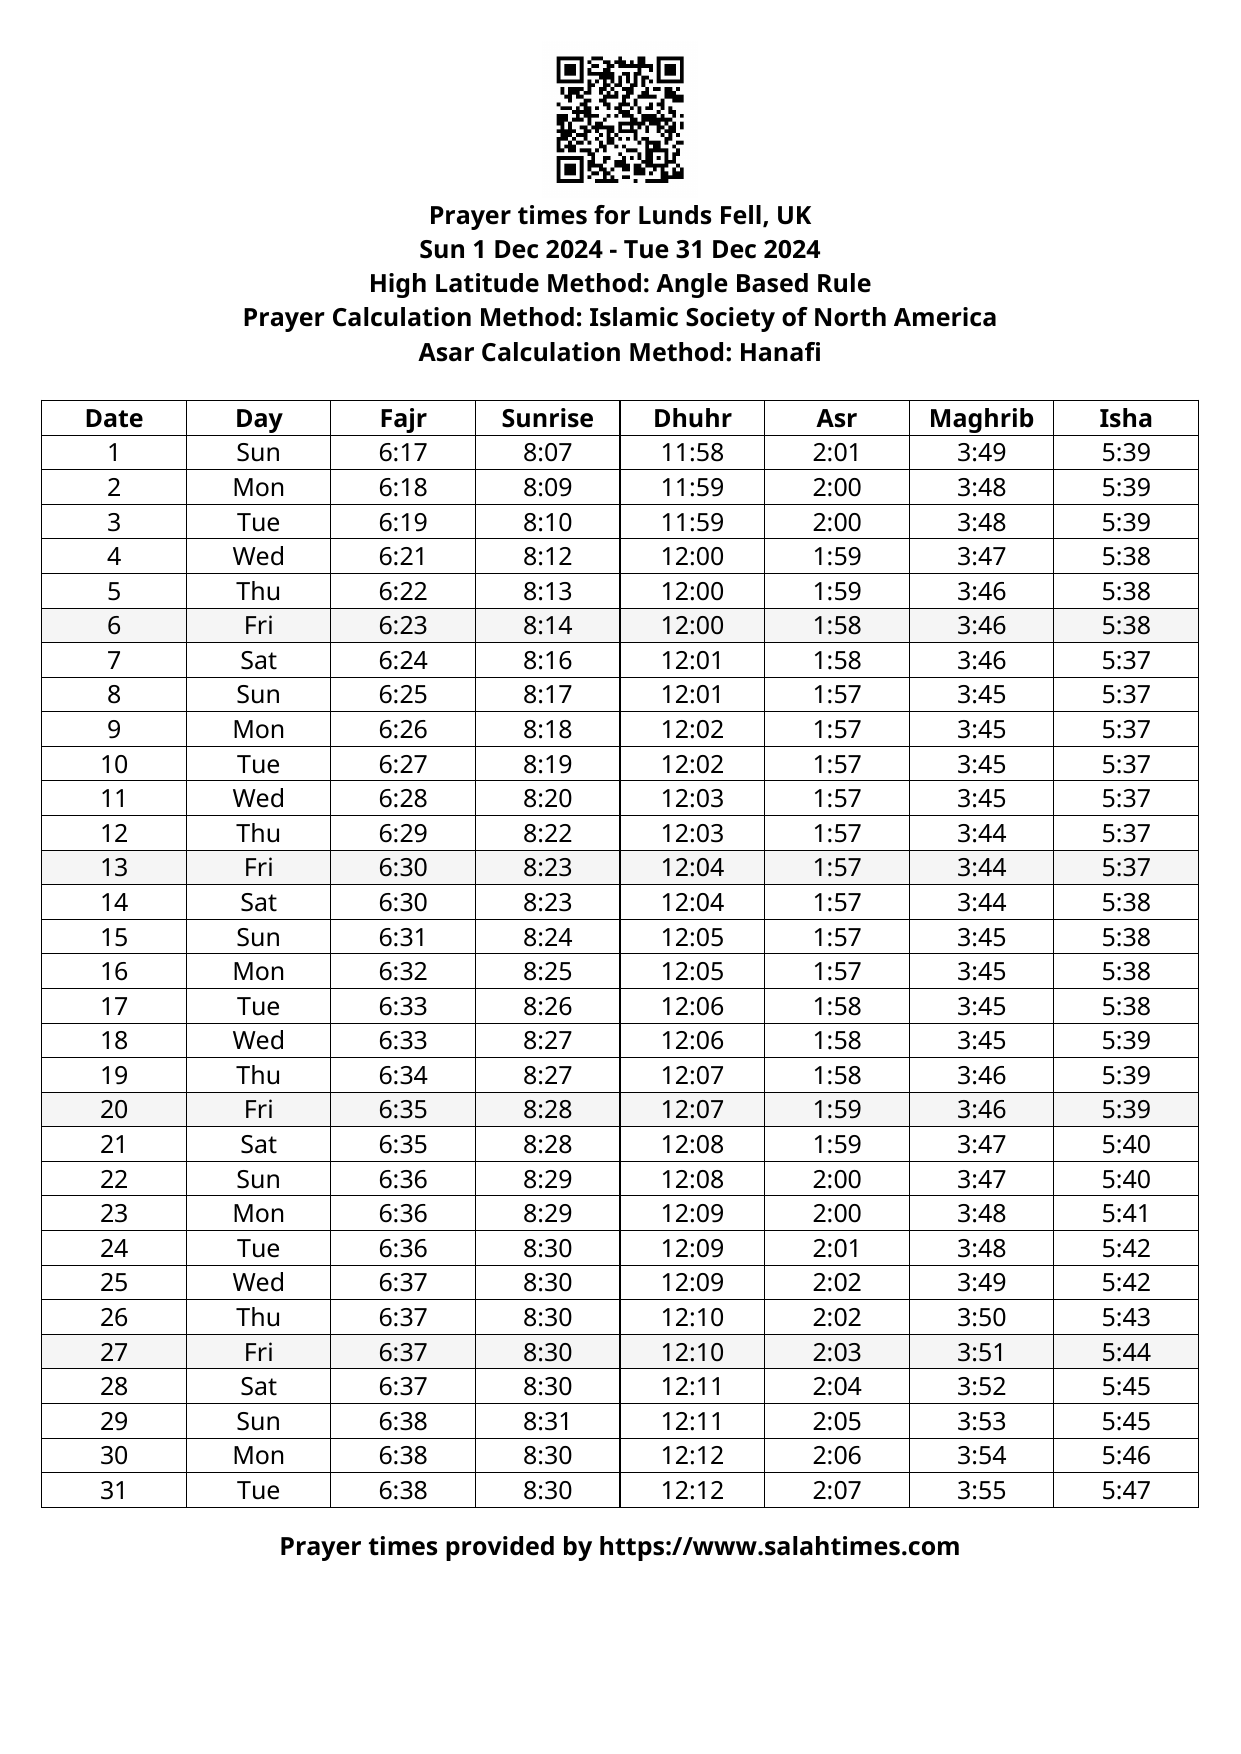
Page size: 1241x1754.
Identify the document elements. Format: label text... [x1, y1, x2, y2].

table_cell 12:07 [621, 1093, 764, 1126]
table_cell 8:12 [476, 539, 619, 573]
table_cell 5:39 [1054, 1093, 1198, 1126]
table_cell 6:22 [331, 574, 475, 607]
table_cell 12:11 [621, 1404, 764, 1437]
table_cell Tue [187, 505, 330, 538]
table_cell 5:42 [1054, 1231, 1198, 1264]
table_cell 1:57 [765, 678, 909, 711]
table_cell 6:35 [331, 1127, 475, 1161]
table_cell 5:38 [1054, 885, 1198, 919]
table_cell 24 [42, 1231, 186, 1264]
table_cell 14 [42, 885, 186, 919]
table_cell 3:44 [910, 816, 1053, 849]
table_cell 12:04 [621, 851, 764, 884]
table_cell 12:09 [621, 1196, 764, 1230]
table_cell 4 [42, 539, 186, 573]
table_cell 12:02 [621, 712, 764, 746]
table_cell Sat [187, 1127, 330, 1161]
table_cell 5:39 [1054, 470, 1198, 504]
table_cell 6:37 [331, 1266, 475, 1299]
table_cell 12:00 [621, 574, 764, 607]
table_cell 12:10 [621, 1335, 764, 1368]
table_cell 11 [42, 781, 186, 815]
table_cell 6:38 [331, 1473, 475, 1507]
table_cell 3:44 [910, 885, 1053, 919]
table_cell 6:32 [331, 954, 475, 988]
table_cell 9 [42, 712, 186, 746]
table_header Isha [1054, 401, 1198, 434]
table_cell 8 [42, 678, 186, 711]
table_cell 3:45 [910, 920, 1053, 953]
table_cell 5:38 [1054, 920, 1198, 953]
table_cell Tue [187, 1473, 330, 1507]
text Sun 1 Dec 2024 - Tue 31 Dec 2024 [42, 232, 1198, 266]
table_cell 10 [42, 747, 186, 780]
table_cell 8:16 [476, 643, 619, 677]
table_cell 27 [42, 1335, 186, 1368]
table_cell 22 [42, 1162, 186, 1195]
table_cell 3:45 [910, 747, 1053, 780]
table_cell 6:27 [331, 747, 475, 780]
table_cell 3:47 [910, 1162, 1053, 1195]
table_cell 6:38 [331, 1439, 475, 1472]
text Prayer Calculation Method: Islamic Society of North America [42, 300, 1198, 334]
table_cell 3:50 [910, 1300, 1053, 1334]
table_cell 29 [42, 1404, 186, 1437]
table_cell 1:57 [765, 816, 909, 849]
table_cell 3:47 [910, 1127, 1053, 1161]
table_cell 8:14 [476, 609, 619, 642]
table_cell 12:00 [621, 539, 764, 573]
table_cell 8:29 [476, 1162, 619, 1195]
table_cell Tue [187, 747, 330, 780]
table_cell 5 [42, 574, 186, 607]
table_cell Wed [187, 1024, 330, 1057]
text Prayer times for Lunds Fell, UK [42, 198, 1198, 232]
table_cell 12:11 [621, 1369, 764, 1403]
table_cell 1:57 [765, 954, 909, 988]
table_cell 3:48 [910, 505, 1053, 538]
table_cell 12:05 [621, 920, 764, 953]
table_cell 20 [42, 1093, 186, 1126]
table_cell 3:47 [910, 539, 1053, 573]
table_cell 5:38 [1054, 954, 1198, 988]
table_cell 1:57 [765, 885, 909, 919]
table_cell 12:04 [621, 885, 764, 919]
table_cell 12:06 [621, 1024, 764, 1057]
table_cell 5:37 [1054, 643, 1198, 677]
table_cell 6:37 [331, 1300, 475, 1334]
table_cell 21 [42, 1127, 186, 1161]
table_cell 1:58 [765, 1024, 909, 1057]
table_cell 12:09 [621, 1266, 764, 1299]
table_cell 1:59 [765, 539, 909, 573]
table_cell 8:17 [476, 678, 619, 711]
table_cell 8:18 [476, 712, 619, 746]
table_cell Tue [187, 1231, 330, 1264]
table_cell 5:45 [1054, 1404, 1198, 1437]
table_cell 3:48 [910, 1196, 1053, 1230]
table_cell 12:03 [621, 816, 764, 849]
table_cell 6 [42, 609, 186, 642]
table_cell 8:27 [476, 1058, 619, 1092]
table_cell Sun [187, 1404, 330, 1437]
table_cell 3 [42, 505, 186, 538]
table_cell 3:49 [910, 436, 1053, 469]
table_cell 12 [42, 816, 186, 849]
table_cell Mon [187, 1196, 330, 1230]
table_header Date [42, 401, 186, 434]
table_cell 18 [42, 1024, 186, 1057]
table_cell 30 [42, 1439, 186, 1472]
table_cell 6:21 [331, 539, 475, 573]
table_cell 11:59 [621, 470, 764, 504]
table_cell 5:38 [1054, 539, 1198, 573]
table_cell 12:03 [621, 781, 764, 815]
table_cell 1:59 [765, 1127, 909, 1161]
table_cell Thu [187, 574, 330, 607]
table_cell 5:47 [1054, 1473, 1198, 1507]
table_cell 3:46 [910, 1058, 1053, 1092]
table_cell 5:40 [1054, 1162, 1198, 1195]
table_cell 6:30 [331, 851, 475, 884]
table_cell 1:57 [765, 781, 909, 815]
table_cell 8:31 [476, 1404, 619, 1437]
table_cell 1:58 [765, 609, 909, 642]
table_cell 2 [42, 470, 186, 504]
table_cell Wed [187, 781, 330, 815]
table_cell 6:24 [331, 643, 475, 677]
table_cell 3:44 [910, 851, 1053, 884]
table_cell 5:37 [1054, 851, 1198, 884]
table_cell 8:07 [476, 436, 619, 469]
table_cell 6:38 [331, 1404, 475, 1437]
text Prayer times provided by https://www.salahtimes.com [42, 1528, 1198, 1563]
table_cell 12:07 [621, 1058, 764, 1092]
table_cell 2:03 [765, 1335, 909, 1368]
table_cell 12:05 [621, 954, 764, 988]
table_cell 6:37 [331, 1335, 475, 1368]
table_cell 3:48 [910, 1231, 1053, 1264]
table_cell 17 [42, 989, 186, 1022]
table_cell 1:58 [765, 1058, 909, 1092]
table_cell 5:46 [1054, 1439, 1198, 1472]
table_cell 6:28 [331, 781, 475, 815]
table_cell 12:01 [621, 678, 764, 711]
table_cell 3:48 [910, 470, 1053, 504]
table_cell 2:00 [765, 1162, 909, 1195]
table_cell 6:18 [331, 470, 475, 504]
table_cell Wed [187, 1266, 330, 1299]
table_cell 25 [42, 1266, 186, 1299]
table_cell 28 [42, 1369, 186, 1403]
table_cell 12:01 [621, 643, 764, 677]
table_cell Mon [187, 470, 330, 504]
table_cell 5:39 [1054, 436, 1198, 469]
table_cell Tue [187, 989, 330, 1022]
table_cell 1:57 [765, 920, 909, 953]
table_cell 12:08 [621, 1162, 764, 1195]
table_cell 6:31 [331, 920, 475, 953]
table_cell 6:23 [331, 609, 475, 642]
table_cell 6:36 [331, 1231, 475, 1264]
table_header Asr [765, 401, 909, 434]
table_cell 1:57 [765, 851, 909, 884]
table_cell 12:12 [621, 1439, 764, 1472]
table_cell 12:10 [621, 1300, 764, 1334]
table_cell 2:04 [765, 1369, 909, 1403]
table_cell 8:28 [476, 1127, 619, 1161]
table_cell 5:45 [1054, 1369, 1198, 1403]
table_cell 3:45 [910, 781, 1053, 815]
table_cell 2:00 [765, 1196, 909, 1230]
table_cell 3:53 [910, 1404, 1053, 1437]
table_cell 6:34 [331, 1058, 475, 1092]
table_cell 6:37 [331, 1369, 475, 1403]
table_cell 5:37 [1054, 712, 1198, 746]
table_cell 6:26 [331, 712, 475, 746]
table_header Dhuhr [621, 401, 764, 434]
table_cell 3:45 [910, 712, 1053, 746]
table_cell Fri [187, 851, 330, 884]
table_cell 8:30 [476, 1300, 619, 1334]
table_cell Fri [187, 1093, 330, 1126]
table_cell Sun [187, 436, 330, 469]
table_cell 8:30 [476, 1335, 619, 1368]
table_cell 2:07 [765, 1473, 909, 1507]
table_cell 6:36 [331, 1162, 475, 1195]
table_cell 5:37 [1054, 747, 1198, 780]
table_cell 6:19 [331, 505, 475, 538]
table_cell 6:17 [331, 436, 475, 469]
table_cell 6:36 [331, 1196, 475, 1230]
table_cell 3:45 [910, 954, 1053, 988]
table_cell 12:00 [621, 609, 764, 642]
table_cell 8:29 [476, 1196, 619, 1230]
table_cell Mon [187, 954, 330, 988]
table_cell Thu [187, 816, 330, 849]
table_cell 8:26 [476, 989, 619, 1022]
table_cell 3:45 [910, 989, 1053, 1022]
table_cell 6:33 [331, 989, 475, 1022]
table_header Fajr [331, 401, 475, 434]
table_header Maghrib [910, 401, 1053, 434]
table_cell 3:54 [910, 1439, 1053, 1472]
table_cell 5:39 [1054, 1058, 1198, 1092]
table_cell Fri [187, 1335, 330, 1368]
table_cell 5:37 [1054, 816, 1198, 849]
table_cell 5:37 [1054, 781, 1198, 815]
table_cell 26 [42, 1300, 186, 1334]
table_cell 12:02 [621, 747, 764, 780]
table_cell 5:43 [1054, 1300, 1198, 1334]
table_cell 6:30 [331, 885, 475, 919]
table_cell 2:05 [765, 1404, 909, 1437]
table_cell Fri [187, 609, 330, 642]
table_cell 2:02 [765, 1300, 909, 1334]
table_cell 1:59 [765, 1093, 909, 1126]
table_cell 12:12 [621, 1473, 764, 1507]
table_cell Sat [187, 643, 330, 677]
table_cell 13 [42, 851, 186, 884]
table_cell 8:09 [476, 470, 619, 504]
table_cell 5:44 [1054, 1335, 1198, 1368]
table_cell Sun [187, 920, 330, 953]
table_cell 8:30 [476, 1231, 619, 1264]
table_cell 8:20 [476, 781, 619, 815]
table_cell Wed [187, 539, 330, 573]
table_cell 5:42 [1054, 1266, 1198, 1299]
table_cell 8:30 [476, 1473, 619, 1507]
table_cell 5:38 [1054, 574, 1198, 607]
table_cell 6:33 [331, 1024, 475, 1057]
table_cell 31 [42, 1473, 186, 1507]
table_cell 15 [42, 920, 186, 953]
table_cell 2:01 [765, 1231, 909, 1264]
table_cell 8:22 [476, 816, 619, 849]
table_cell 8:10 [476, 505, 619, 538]
text Asar Calculation Method: Hanafi [42, 334, 1198, 368]
table_cell 3:46 [910, 574, 1053, 607]
table_cell 3:51 [910, 1335, 1053, 1368]
table_cell 3:45 [910, 678, 1053, 711]
table_cell 2:01 [765, 436, 909, 469]
table_cell 8:25 [476, 954, 619, 988]
table_cell 1:59 [765, 574, 909, 607]
table_cell 6:25 [331, 678, 475, 711]
table_cell 5:39 [1054, 1024, 1198, 1057]
table_cell 6:35 [331, 1093, 475, 1126]
table_cell 5:40 [1054, 1127, 1198, 1161]
table_cell 5:41 [1054, 1196, 1198, 1230]
table_cell 12:06 [621, 989, 764, 1022]
table_cell 1:58 [765, 643, 909, 677]
table_cell 8:24 [476, 920, 619, 953]
table_cell 3:45 [910, 1024, 1053, 1057]
table_cell 3:52 [910, 1369, 1053, 1403]
table_cell Thu [187, 1058, 330, 1092]
table_cell 11:58 [621, 436, 764, 469]
table_cell 5:37 [1054, 678, 1198, 711]
table_header Day [187, 401, 330, 434]
table_header Sunrise [476, 401, 619, 434]
table_cell 8:30 [476, 1439, 619, 1472]
table_cell 8:19 [476, 747, 619, 780]
table_cell 3:49 [910, 1266, 1053, 1299]
table_cell 5:38 [1054, 609, 1198, 642]
table_cell Mon [187, 712, 330, 746]
table_cell 3:46 [910, 1093, 1053, 1126]
table_cell 2:02 [765, 1266, 909, 1299]
table_cell 16 [42, 954, 186, 988]
table_cell 3:55 [910, 1473, 1053, 1507]
picture [542, 41, 699, 198]
table_cell 1:57 [765, 747, 909, 780]
table_cell 3:46 [910, 609, 1053, 642]
table_cell 8:30 [476, 1369, 619, 1403]
table_cell 23 [42, 1196, 186, 1230]
table_cell 2:00 [765, 505, 909, 538]
table_cell Sun [187, 678, 330, 711]
table_cell 8:23 [476, 885, 619, 919]
table_cell 8:23 [476, 851, 619, 884]
table_cell Sun [187, 1162, 330, 1195]
table_cell 1:57 [765, 712, 909, 746]
table_cell 3:46 [910, 643, 1053, 677]
table_cell 19 [42, 1058, 186, 1092]
table_cell 1:58 [765, 989, 909, 1022]
table_cell 8:13 [476, 574, 619, 607]
table_cell 1 [42, 436, 186, 469]
table_cell 12:09 [621, 1231, 764, 1264]
table_cell 7 [42, 643, 186, 677]
table_cell 11:59 [621, 505, 764, 538]
table_cell 5:39 [1054, 505, 1198, 538]
table_cell Mon [187, 1439, 330, 1472]
table_cell Thu [187, 1300, 330, 1334]
text High Latitude Method: Angle Based Rule [42, 266, 1198, 300]
table_cell 12:08 [621, 1127, 764, 1161]
table_cell 8:28 [476, 1093, 619, 1126]
table_cell Sat [187, 1369, 330, 1403]
table_cell 6:29 [331, 816, 475, 849]
table_cell 2:06 [765, 1439, 909, 1472]
table_cell 2:00 [765, 470, 909, 504]
table_cell Sat [187, 885, 330, 919]
table_cell 8:30 [476, 1266, 619, 1299]
table_cell 5:38 [1054, 989, 1198, 1022]
table_cell 8:27 [476, 1024, 619, 1057]
